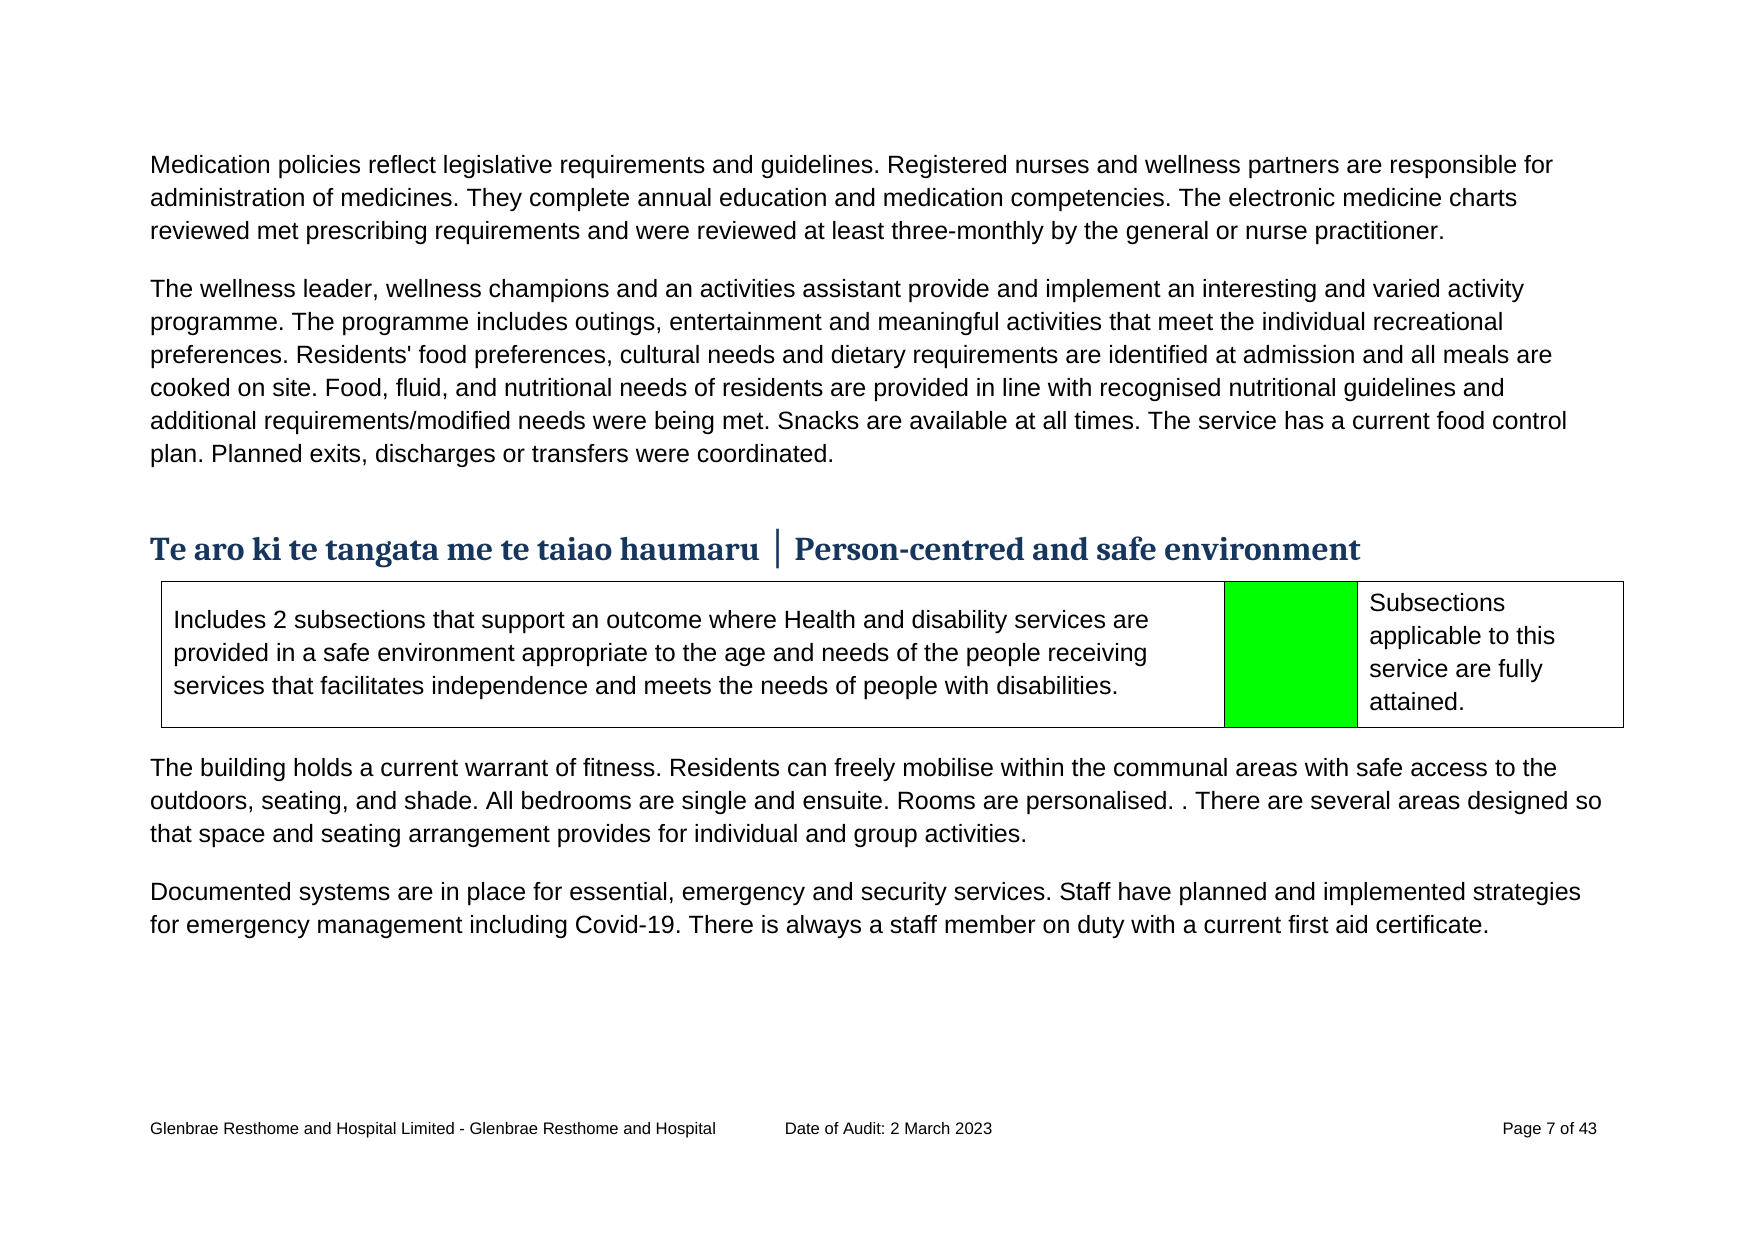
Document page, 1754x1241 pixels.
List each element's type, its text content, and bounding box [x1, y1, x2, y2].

text The building holds a current warrant of fitness. Residents can freely mobilise within the communal areas with safe access to the outdoors, seating, and shade. All bedrooms are single and ensuite. Rooms are personalised. . There are several areas designed so that space and seating arrangement provides for individual and group activities. [150, 753, 1604, 847]
subtitle Te aro ki te tangata me te taiao haumaru │ Person-centred and safe environment [778, 530, 1604, 568]
subtitle Te aro ki te tangata me te taiao haumaru │ Person-centred and safe environment [150, 530, 776, 568]
text Documented systems are in place for essential, emergency and security services. Staff have planned and implemented strategies for emergency management including Covid-19. There is always a staff member on duty with a current first aid certificate. [150, 877, 1604, 938]
table_header [1225, 582, 1357, 727]
text Medication policies reflect legislative requirements and guidelines. Registered nurses and wellness partners are responsible for administration of medicines. They complete annual education and medication competencies. The electronic medicine charts reviewed met prescribing requirements and were reviewed at least three-monthly by the general or nurse practitioner. [150, 150, 1604, 245]
table_header Includes 2 subsections that support an outcome where Health and disability services are provided in a safe environment appropriate to the age and needs of the people receiving services that facilitates independence and meets the needs of people with disabilities. [162, 582, 1224, 727]
text The wellness leader, wellness champions and an activities assistant provide and implement an interesting and varied activity programme. The programme includes outings, entertainment and meaningful activities that meet the individual recreational preferences. Residents' food preferences, cultural needs and dietary requirements are identified at admission and all meals are cooked on site. Food, fluid, and nutritional needs of residents are provided in line with recognised nutritional guidelines and additional requirements/modified needs were being met. Snacks are available at all times. The service has a current food control plan. Planned exits, discharges or transfers were coordinated. [150, 274, 1604, 468]
table_header Subsections applicable to this service are fully attained. [1358, 582, 1623, 727]
